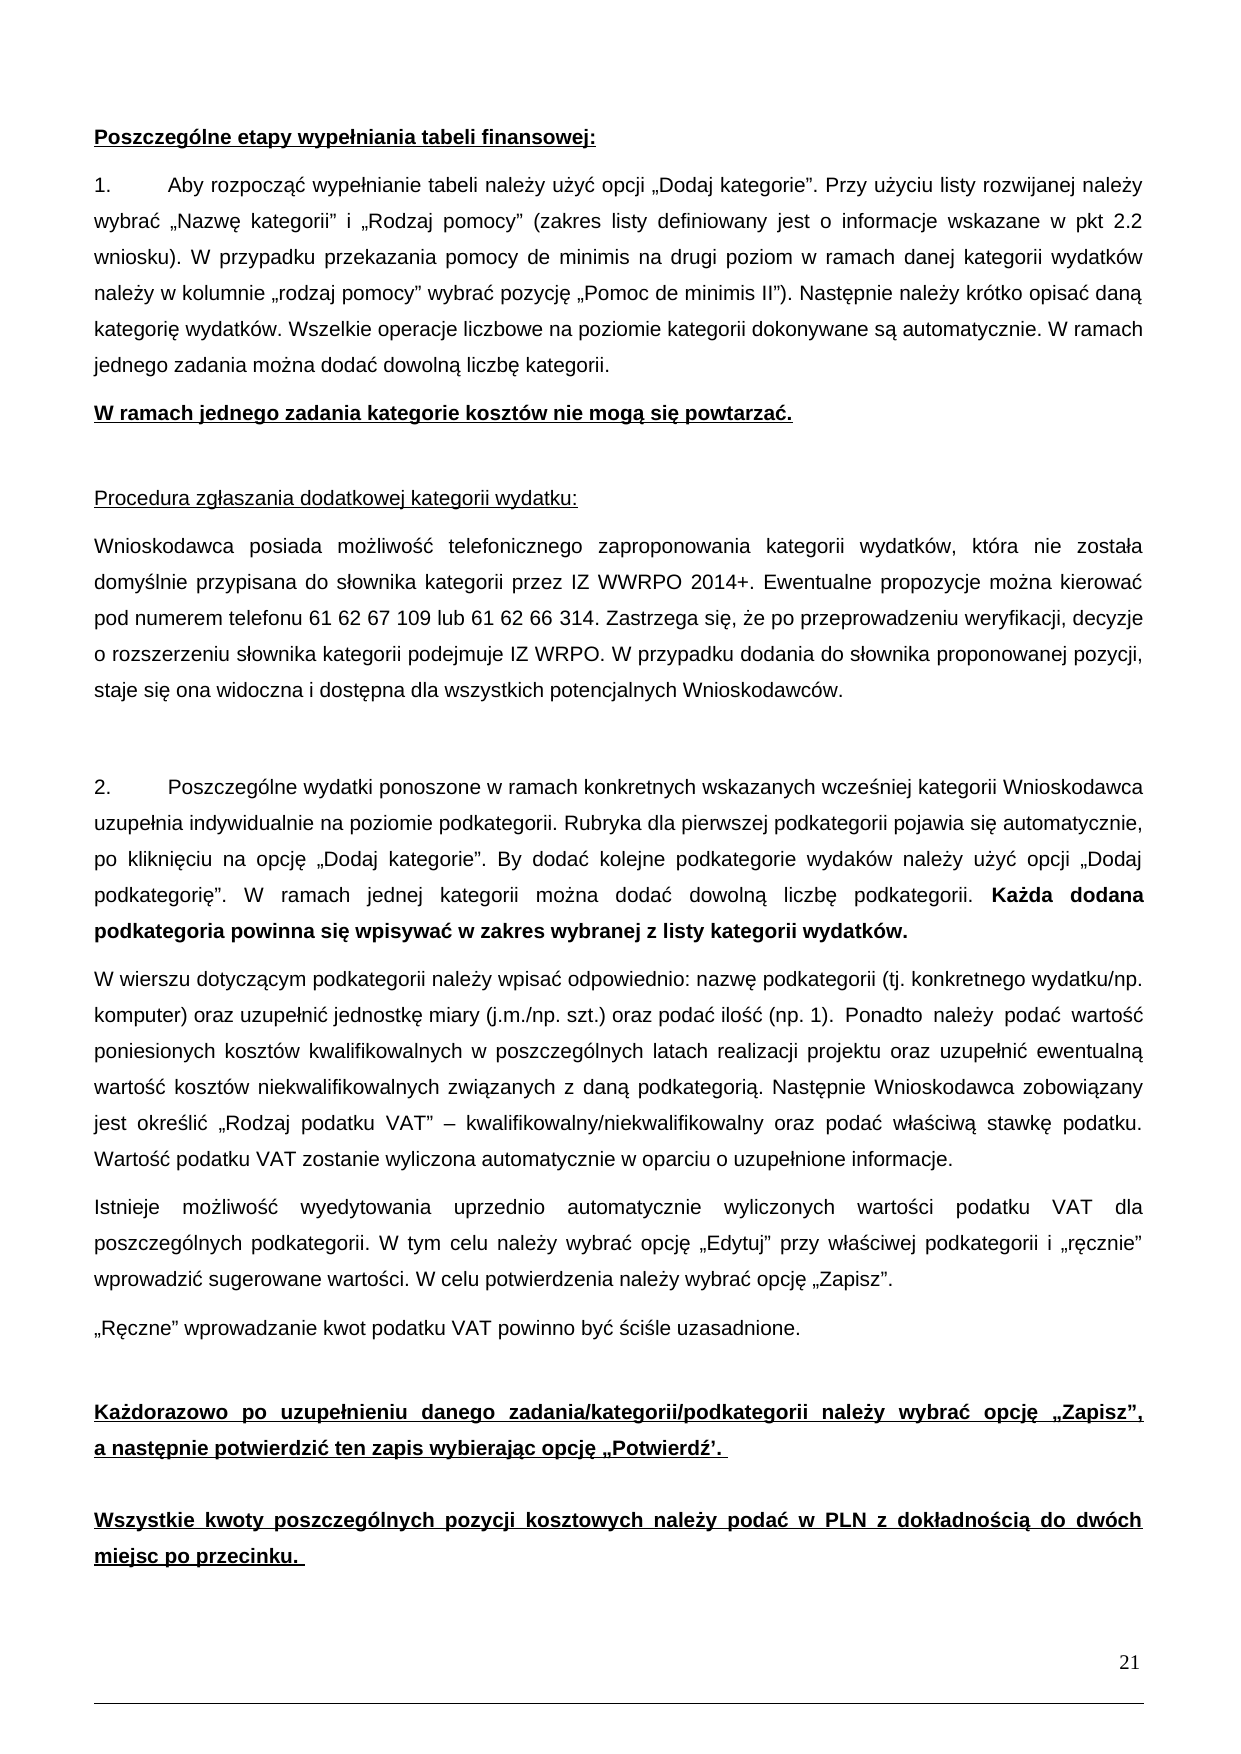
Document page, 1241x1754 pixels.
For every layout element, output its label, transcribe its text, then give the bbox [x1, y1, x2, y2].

list Aby rozpocząć wypełnianie tabeli należy użyć opcji „Dodaj kategorie”. Przy użyciu listy rozwijanej należy wybrać „Nazwę kategorii” i „Rodzaj pomocy” (zakres listy definiowany jest o informacje wskazane w pkt 2.2 wniosku). W przypadku przekazania pomocy de minimis na drugi poziom w ramach danej kategorii wydatków należy w kolumnie „rodzaj pomocy” wybrać pozycję „Pomoc de minimis II”). Następnie należy krótko opisać daną kategorię wydatków. Wszelkie operacje liczbowe na poziomie kategorii dokonywane są automatycznie. W ramach jednego zadania można dodać dowolną liczbę kategorii. [94, 173, 1144, 377]
text Procedura zgłaszania dodatkowej kategorii wydatku: [94, 486, 1144, 509]
text Wnioskodawca posiada możliwość telefonicznego zaproponowania kategorii wydatków, która nie została domyślnie przypisana do słownika kategorii przez IZ WWRPO 2014+. Ewentualne propozycje można kierować pod numerem telefonu 61 62 67 109 lub 61 62 66 314. Zastrzega się, że po przeprowadzeniu weryfikacji, decyzje o rozszerzeniu słownika kategorii podejmuje IZ WRPO. W przypadku dodania do słownika proponowanej pozycji, staje się ona widoczna i dostępna dla wszystkich potencjalnych Wnioskodawców. [94, 534, 1144, 702]
text Wszystkie kwoty poszczególnych pozycji kosztowych należy podać w PLN z dokładnością do dwóch miejsc po przecinku. [94, 1507, 1144, 1567]
text W ramach jednego zadania kategorie kosztów nie mogą się powtarzać. [94, 401, 1144, 425]
list Poszczególne wydatki ponoszone w ramach konkretnych wskazanych wcześniej kategorii Wnioskodawca uzupełnia indywidualnie na poziomie podkategorii. Rubryka dla pierwszej podkategorii pojawia się automatycznie, po kliknięciu na opcję „Dodaj kategorie”. By dodać kolejne podkategorie wydaków należy użyć opcji „Dodaj podkategorię”. W ramach jednej kategorii można dodać dowolną liczbę podkategorii. Każda dodana podkategoria powinna się wpisywać w zakres wybranej z listy kategorii wydatków. [94, 775, 1144, 942]
text Istnieje możliwość wyedytowania uprzednio automatycznie wyliczonych wartości podatku VAT dla poszczególnych podkategorii. W tym celu należy wybrać opcję „Edytuj” przy właściwej podkategorii i „ręcznie” wprowadzić sugerowane wartości. W celu potwierdzenia należy wybrać opcję „Zapisz”. [94, 1195, 1144, 1291]
text Każdorazowo po uzupełnieniu danego zadania/kategorii/podkategorii należy wybrać opcję „Zapisz”, a następnie potwierdzić ten zapis wybierając opcję „Potwierdź’. [94, 1400, 1144, 1421]
text W wierszu dotyczącym podkategorii należy wpisać odpowiednio: nazwę podkategorii (tj. konkretnego wydatku/np. komputer) oraz uzupełnić jednostkę miary (j.m./np. szt.) oraz podać ilość (np. 1). Ponadto należy podać wartość poniesionych kosztów kwalifikowalnych w poszczególnych latach realizacji projektu oraz uzupełnić ewentualną wartość kosztów niekwalifikowalnych związanych z daną podkategorią. Następnie Wnioskodawca zobowiązany jest określić „Rodzaj podatku VAT” – kwalifikowalny/niekwalifikowalny oraz podać właściwą stawkę podatku. Wartość podatku VAT zostanie wyliczona automatycznie w oparciu o uzupełnione informacje. [94, 967, 1144, 1171]
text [94, 125, 1144, 149]
text „Ręczne” wprowadzanie kwot podatku VAT powinno być ściśle uzasadnione. [94, 1315, 1144, 1339]
text Każdorazowo po uzupełnieniu danego zadania/kategorii/podkategorii należy wybrać opcję „Zapisz”, a następnie potwierdzić ten zapis wybierając opcję „Potwierdź’. [94, 1422, 1144, 1459]
